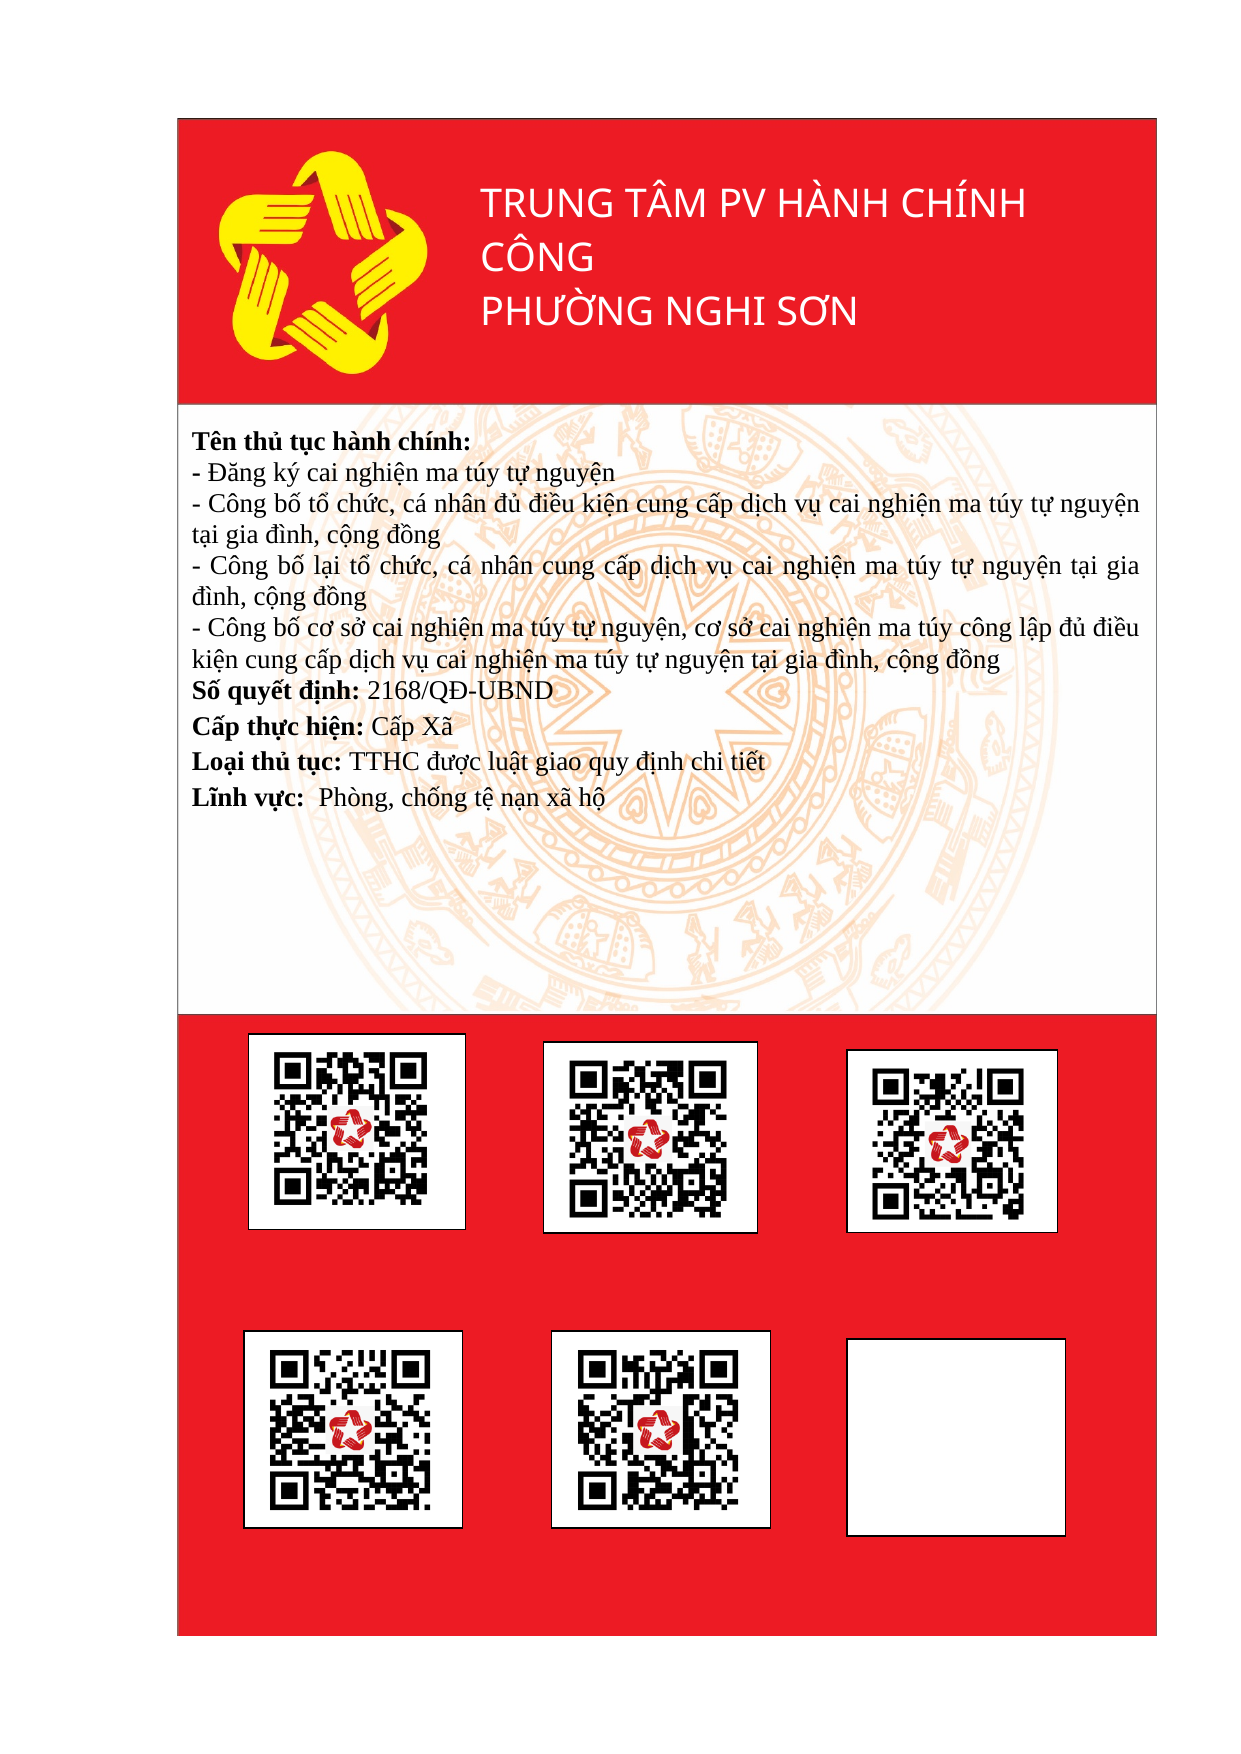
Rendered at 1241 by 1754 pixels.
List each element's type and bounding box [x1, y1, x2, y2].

picture [177, 118, 1157, 1636]
